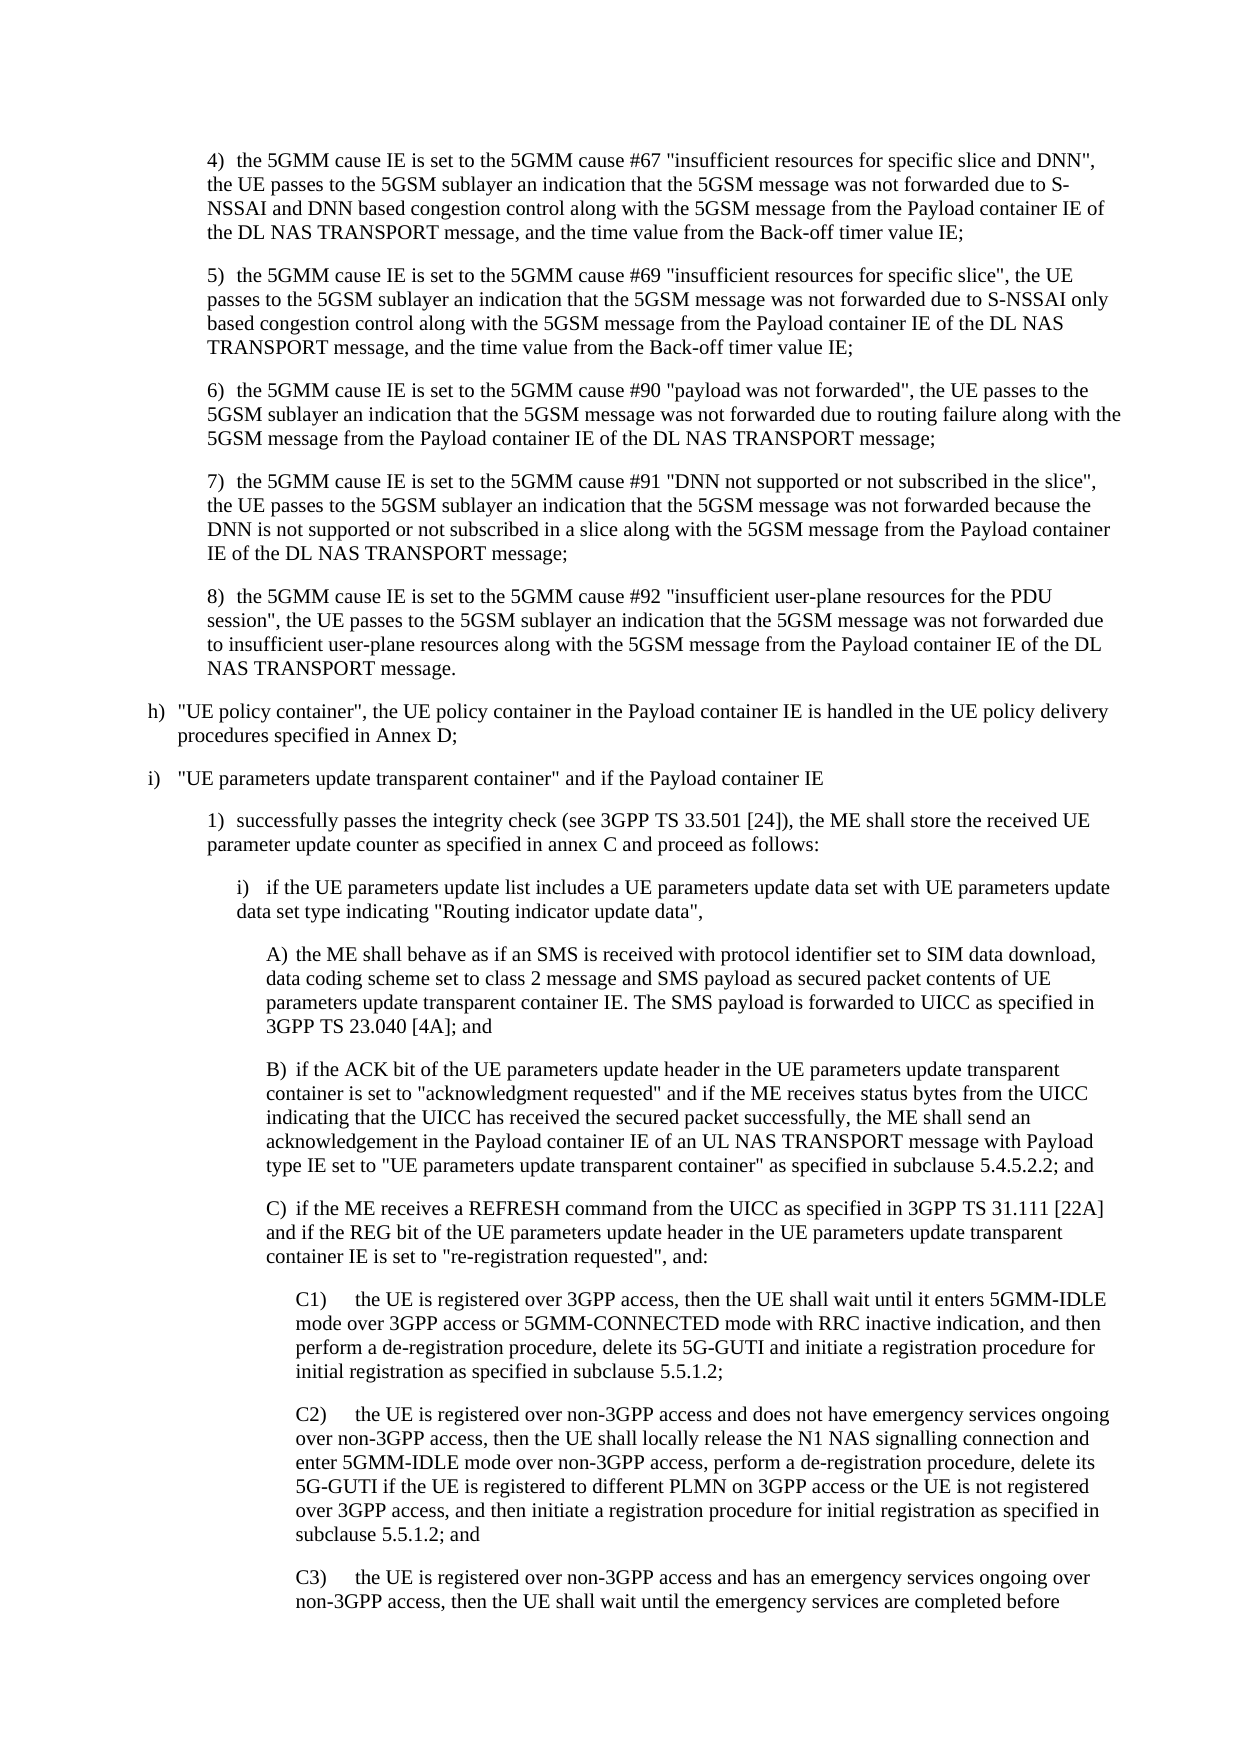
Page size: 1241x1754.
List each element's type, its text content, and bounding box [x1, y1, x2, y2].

text B) if the ACK bit of the UE parameters update header in the UE parameters update transparent container is set to "acknowledgment requested" and if the ME receives status bytes from the UICC indicating that the UICC has received the secured packet successfully, the ME shall send an acknowledgement in the Payload container IE of an UL NAS TRANSPORT message with Payload type IE set to "UE parameters update transparent container" as specified in subclause 5.4.5.2.2; and [266, 1057, 1122, 1177]
text i) "UE parameters update transparent container" and if the Payload container IE [148, 766, 1122, 789]
text i) if the UE parameters update list includes a UE parameters update data set with UE parameters update data set type indicating "Routing indicator update data", [236, 875, 1122, 923]
text C1) the UE is registered over 3GPP access, then the UE shall wait until it enters 5GMM-IDLE mode over 3GPP access or 5GMM-CONNECTED mode with RRC inactive indication, and then perform a de-registration procedure, delete its 5G-GUTI and initiate a registration procedure for initial registration as specified in subclause 5.5.1.2; [295, 1287, 1122, 1383]
text 5) the 5GMM cause IE is set to the 5GMM cause #69 "insufficient resources for specific slice", the UE passes to the 5GSM sublayer an indication that the 5GSM message was not forwarded due to S-NSSAI only based congestion control along with the 5GSM message from the Payload container IE of the DL NAS TRANSPORT message, and the time value from the Back-off timer value IE; [207, 263, 1122, 359]
text C2) the UE is registered over non-3GPP access and does not have emergency services ongoing over non-3GPP access, then the UE shall locally release the N1 NAS signalling connection and enter 5GMM-IDLE mode over non-3GPP access, perform a de-registration procedure, delete its 5G-GUTI if the UE is registered to different PLMN on 3GPP access or the UE is not registered over 3GPP access, and then initiate a registration procedure for initial registration as specified in subclause 5.5.1.2; and [295, 1402, 1122, 1546]
text C) if the ME receives a REFRESH command from the UICC as specified in 3GPP TS 31.111 [22A] and if the REG bit of the UE parameters update header in the UE parameters update transparent container IE is set to "re-registration requested", and: [266, 1196, 1122, 1268]
text 8) the 5GMM cause IE is set to the 5GMM cause #92 "insufficient user-plane resources for the PDU session", the UE passes to the 5GSM sublayer an indication that the 5GSM message was not forwarded due to insufficient user-plane resources along with the 5GSM message from the Payload container IE of the DL NAS TRANSPORT message. [207, 584, 1122, 680]
text 6) the 5GMM cause IE is set to the 5GMM cause #90 "payload was not forwarded", the UE passes to the 5GSM sublayer an indication that the 5GSM message was not forwarded due to routing failure along with the 5GSM message from the Payload container IE of the DL NAS TRANSPORT message; [207, 378, 1122, 450]
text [295, 1565, 1122, 1613]
text A) the ME shall behave as if an SMS is received with protocol identifier set to SIM data download, data coding scheme set to class 2 message and SMS payload as secured packet contents of UE parameters update transparent container IE. The SMS payload is forwarded to UICC as specified in 3GPP TS 23.040 [4A]; and [266, 942, 1122, 1038]
text h) "UE policy container", the UE policy container in the Payload container IE is handled in the UE policy delivery procedures specified in Annex D; [148, 699, 1122, 747]
text 1) successfully passes the integrity check (see 3GPP TS 33.501 [24]), the ME shall store the received UE parameter update counter as specified in annex C and proceed as follows: [207, 808, 1122, 856]
text 4) the 5GMM cause IE is set to the 5GMM cause #67 "insufficient resources for specific slice and DNN", the UE passes to the 5GSM sublayer an indication that the 5GSM message was not forwarded due to S-NSSAI and DNN based congestion control along with the 5GSM message from the Payload container IE of the DL NAS TRANSPORT message, and the time value from the Back-off timer value IE; [207, 148, 1122, 244]
text 7) the 5GMM cause IE is set to the 5GMM cause #91 "DNN not supported or not subscribed in the slice", the UE passes to the 5GSM sublayer an indication that the 5GSM message was not forwarded because the DNN is not supported or not subscribed in a slice along with the 5GSM message from the Payload container IE of the DL NAS TRANSPORT message; [207, 469, 1122, 565]
